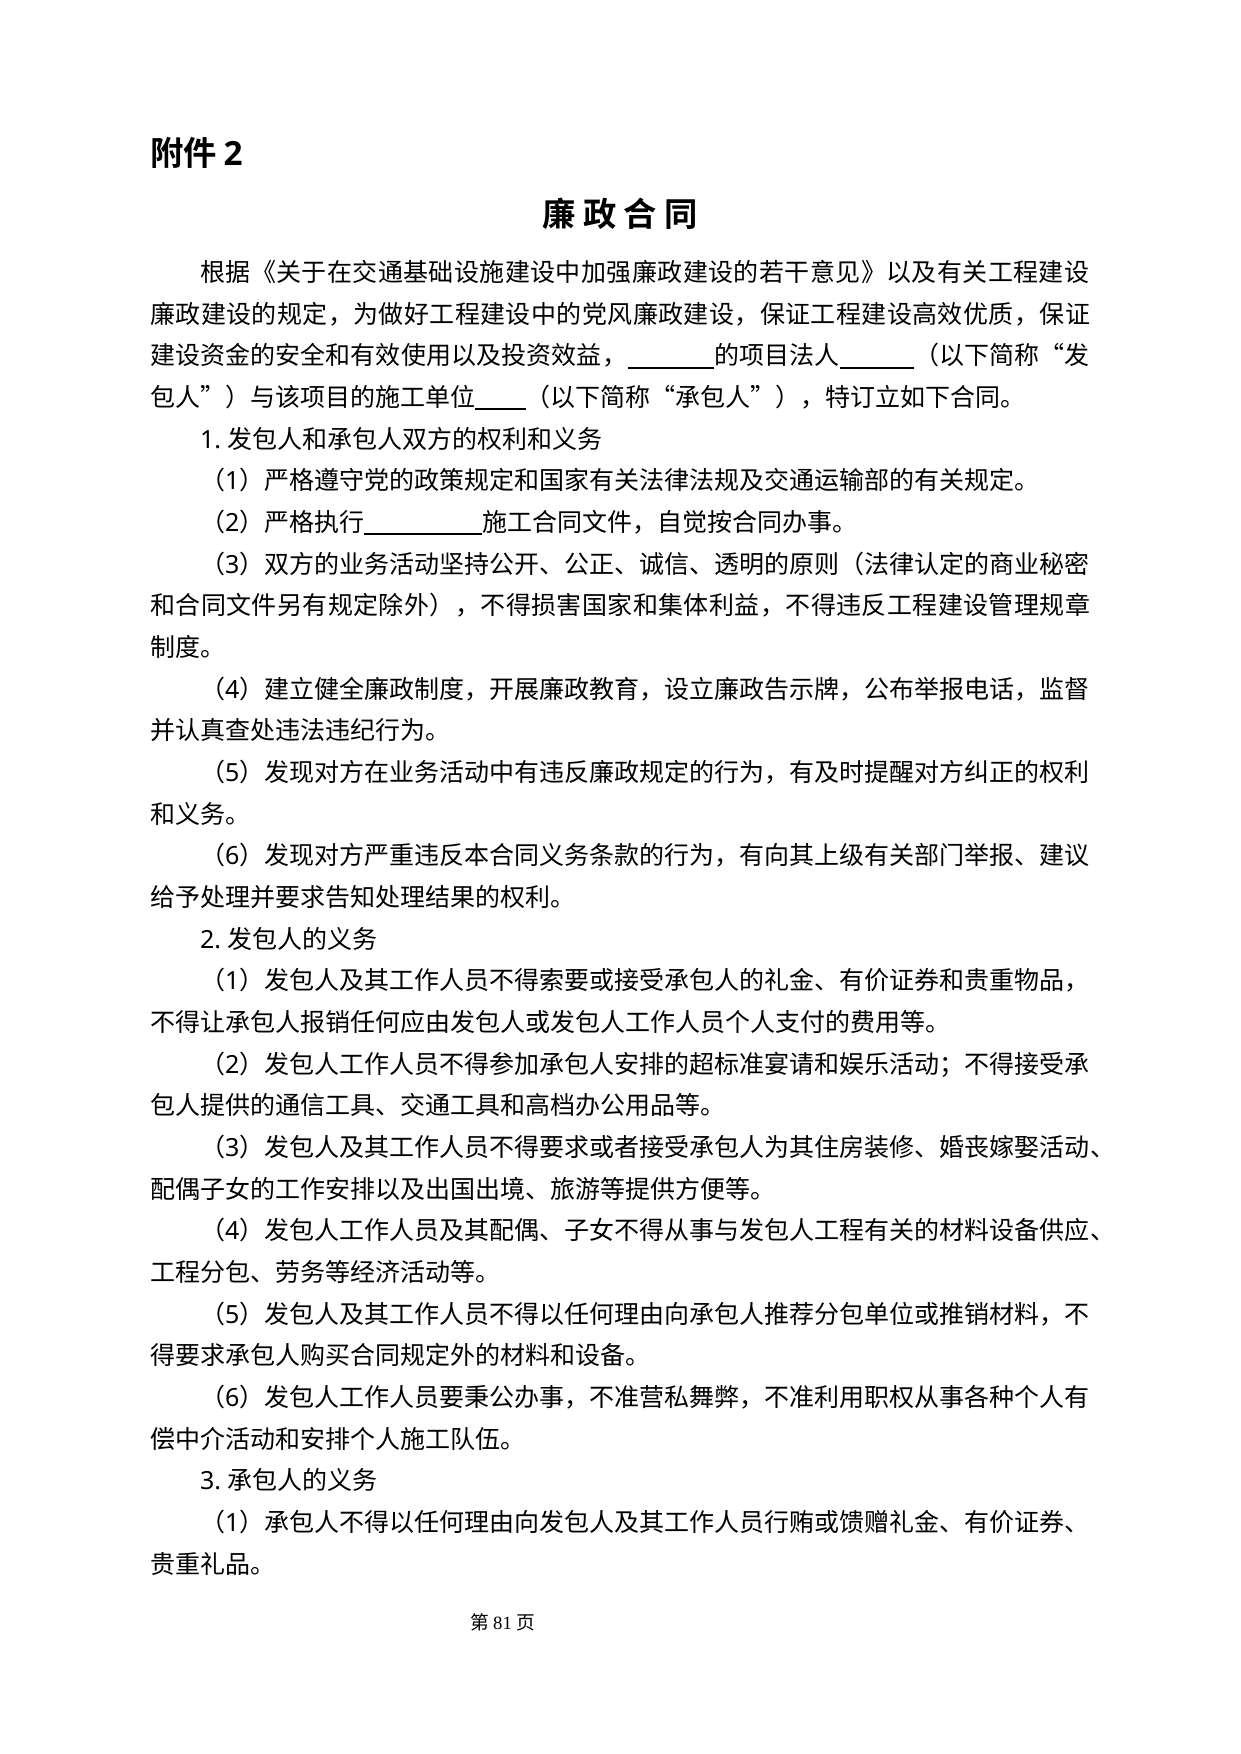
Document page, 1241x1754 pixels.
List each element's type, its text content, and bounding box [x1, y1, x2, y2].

text （2）严格执行 施工合同文件，自觉按合同办事。 [150, 498, 1090, 540]
text 3. 承包人的义务 [150, 1456, 1090, 1498]
text （6）发现对方严重违反本合同义务条款的行为，有向其上级有关部门举报、建议给予处理并要求告知处理结果的权利。 [150, 831, 1090, 915]
text （3）发包人及其工作人员不得要求或者接受承包人为其住房装修、婚丧嫁娶活动、配偶子女的工作安排以及出国出境、旅游等提供方便等。 [150, 1123, 1090, 1206]
text （5）发现对方在业务活动中有违反廉政规定的行为，有及时提醒对方纠正的权利和义务。 [150, 748, 1090, 831]
text （3）双方的业务活动坚持公开、公正、诚信、透明的原则（法律认定的商业秘密和合同文件另有规定除外），不得损害国家和集体利益，不得违反工程建设管理规章制度。 [150, 540, 1090, 665]
text （2）发包人工作人员不得参加承包人安排的超标准宴请和娱乐活动；不得接受承包人提供的通信工具、交通工具和高档办公用品等。 [150, 1040, 1090, 1123]
text （6）发包人工作人员要秉公办事，不准营私舞弊，不准利用职权从事各种个人有偿中介活动和安排个人施工队伍。 [150, 1373, 1090, 1456]
text 1. 发包人和承包人双方的权利和义务 [150, 415, 1090, 456]
text （5）发包人及其工作人员不得以任何理由向承包人推荐分包单位或推销材料，不得要求承包人购买合同规定外的材料和设备。 [150, 1290, 1090, 1373]
text 廉 政 合 同 [150, 187, 1090, 236]
text （1）严格遵守党的政策规定和国家有关法律法规及交通运输部的有关规定。 [150, 456, 1090, 498]
text （4）发包人工作人员及其配偶、子女不得从事与发包人工程有关的材料设备供应、工程分包、劳务等经济活动等。 [150, 1206, 1090, 1290]
text 根据《关于在交通基础设施建设中加强廉政建设的若干意见》以及有关工程建设、廉政建设的规定，为做好工程建设中的党风廉政建设，保证工程建设高效优质，保证建设资金的安全和有效使用以及投资效益， 的项目法人 （以下简称“发包人”）与该项目的施工单位 （以下简称“承包人”），特订立如下合同。 [150, 248, 1090, 415]
text 2. 发包人的义务 [150, 915, 1090, 956]
text 附件2 [150, 126, 1090, 175]
text （4）建立健全廉政制度，开展廉政教育，设立廉政告示牌，公布举报电话，监督并认真查处违法违纪行为。 [150, 665, 1090, 748]
text （1）承包人不得以任何理由向发包人及其工作人员行贿或馈赠礼金、有价证券、贵重礼品。 [150, 1498, 1090, 1581]
text （1）发包人及其工作人员不得索要或接受承包人的礼金、有价证券和贵重物品，不得让承包人报销任何应由发包人或发包人工作人员个人支付的费用等。 [150, 956, 1090, 1040]
